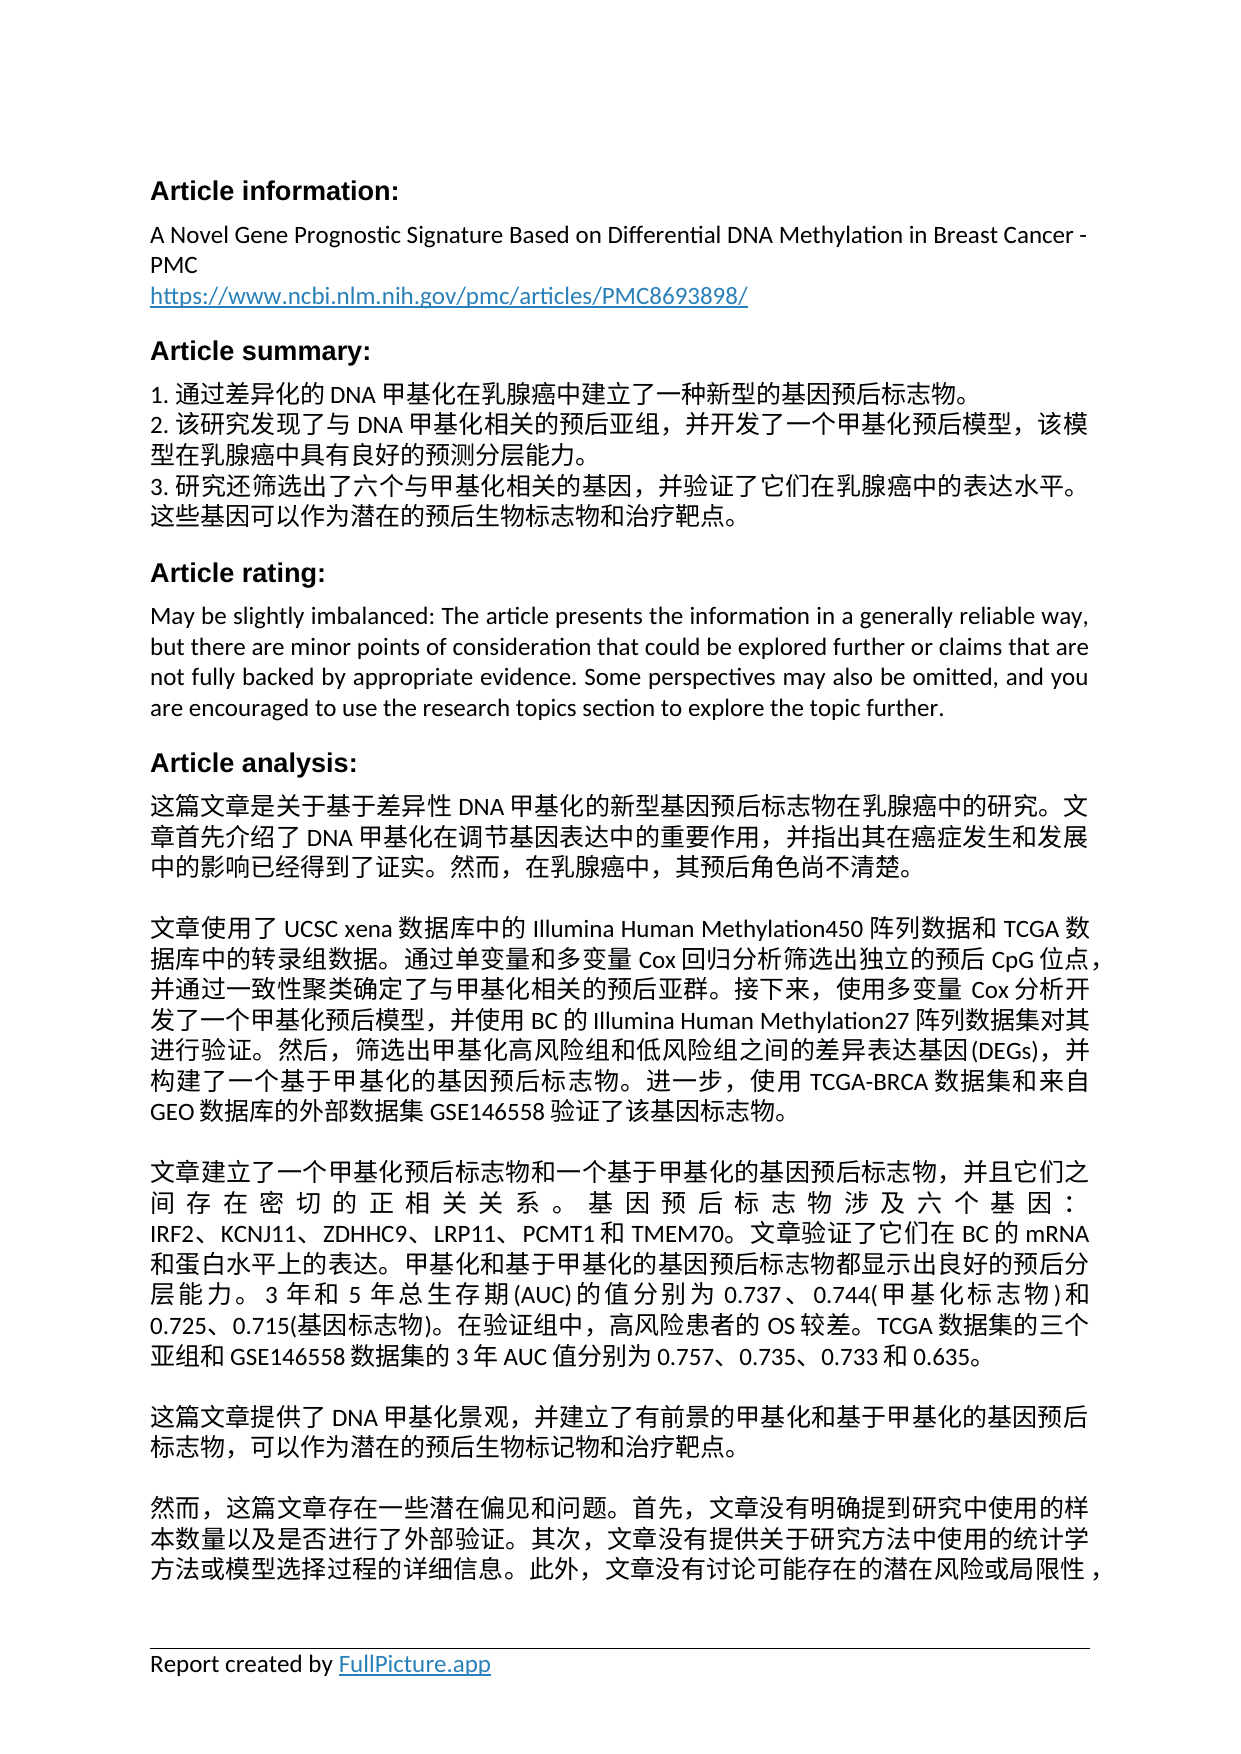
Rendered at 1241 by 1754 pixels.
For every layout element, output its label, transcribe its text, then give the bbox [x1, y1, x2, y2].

text 1. 通过差异化的DNA甲基化在乳腺癌中建立了一种新型的基因预后标志物。 [150, 379, 1090, 409]
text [150, 1493, 1090, 1585]
text 这篇文章是关于基于差异性DNA甲基化的新型基因预后标志物在乳腺癌中的研究。文章首先介绍了DNA甲基化在调节基因表达中的重要作用，并指出其在癌症发生和发展中的影响已经得到了证实。然而，在乳腺癌中，其预后角色尚不清楚。 [150, 791, 1090, 883]
text 这篇文章提供了DNA甲基化景观，并建立了有前景的甲基化和基于甲基化的基因预后标志物，可以作为潜在的预后生物标记物和治疗靶点。 [150, 1402, 1090, 1463]
text A Novel Gene Prognostic Signature Based on Differential DNA Methylation in Breast Cancer - PMChttps://www.ncbi.nlm.nih.gov/pmc/articles/PMC8693898/ [150, 219, 1090, 310]
text 2. 该研究发现了与DNA甲基化相关的预后亚组，并开发了一个甲基化预后模型，该模型在乳腺癌中具有良好的预测分层能力。 [150, 409, 1090, 471]
text 3. 研究还筛选出了六个与甲基化相关的基因，并验证了它们在乳腺癌中的表达水平。这些基因可以作为潜在的预后生物标志物和治疗靶点。 [150, 471, 1090, 532]
text May be slightly imbalanced: The article presents the information in a generally reliable way, but there are minor points of consideration that could be explored further or claims that are not fully backed by appropriate evidence. Some perspectives may also be omitted, and you are encouraged to use the research topics section to explore the topic further. [150, 600, 1090, 722]
subtitle Article summary: [150, 335, 1090, 367]
text 文章使用了UCSC xena数据库中的Illumina Human Methylation450阵列数据和TCGA数据库中的转录组数据。通过单变量和多变量Cox回归分析筛选出独立的预后CpG位点，并通过一致性聚类确定了与甲基化相关的预后亚群。接下来，使用多变量Cox分析开发了一个甲基化预后模型，并使用BC的Illumina Human Methylation27阵列数据集对其进行验证。然后，筛选出甲基化高风险组和低风险组之间的差异表达基因(DEGs)，并构建了一个基于甲基化的基因预后标志物。进一步，使用TCGA-BRCA数据集和来自GEO数据库的外部数据集GSE146558验证了该基因标志物。 [150, 913, 1090, 1127]
text 文章建立了一个甲基化预后标志物和一个基于甲基化的基因预后标志物，并且它们之间存在密切的正相关关系。基因预后标志物涉及六个基因：IRF2、KCNJ11、ZDHHC9、LRP11、PCMT1和TMEM70。文章验证了它们在BC的mRNA和蛋白水平上的表达。甲基化和基于甲基化的基因预后标志物都显示出良好的预后分层能力。3年和5年总生存期(AUC)的值分别为0.737、0.744(甲基化标志物)和0.725、0.715(基因标志物)。在验证组中，高风险患者的OS较差。TCGA数据集的三个亚组和GSE146558数据集的3年AUC值分别为0.757、0.735、0.733和0.635。 [150, 1157, 1090, 1371]
subtitle Article analysis: [150, 747, 1090, 779]
subtitle Article information: [150, 175, 1090, 206]
subtitle Article rating: [150, 557, 1090, 588]
